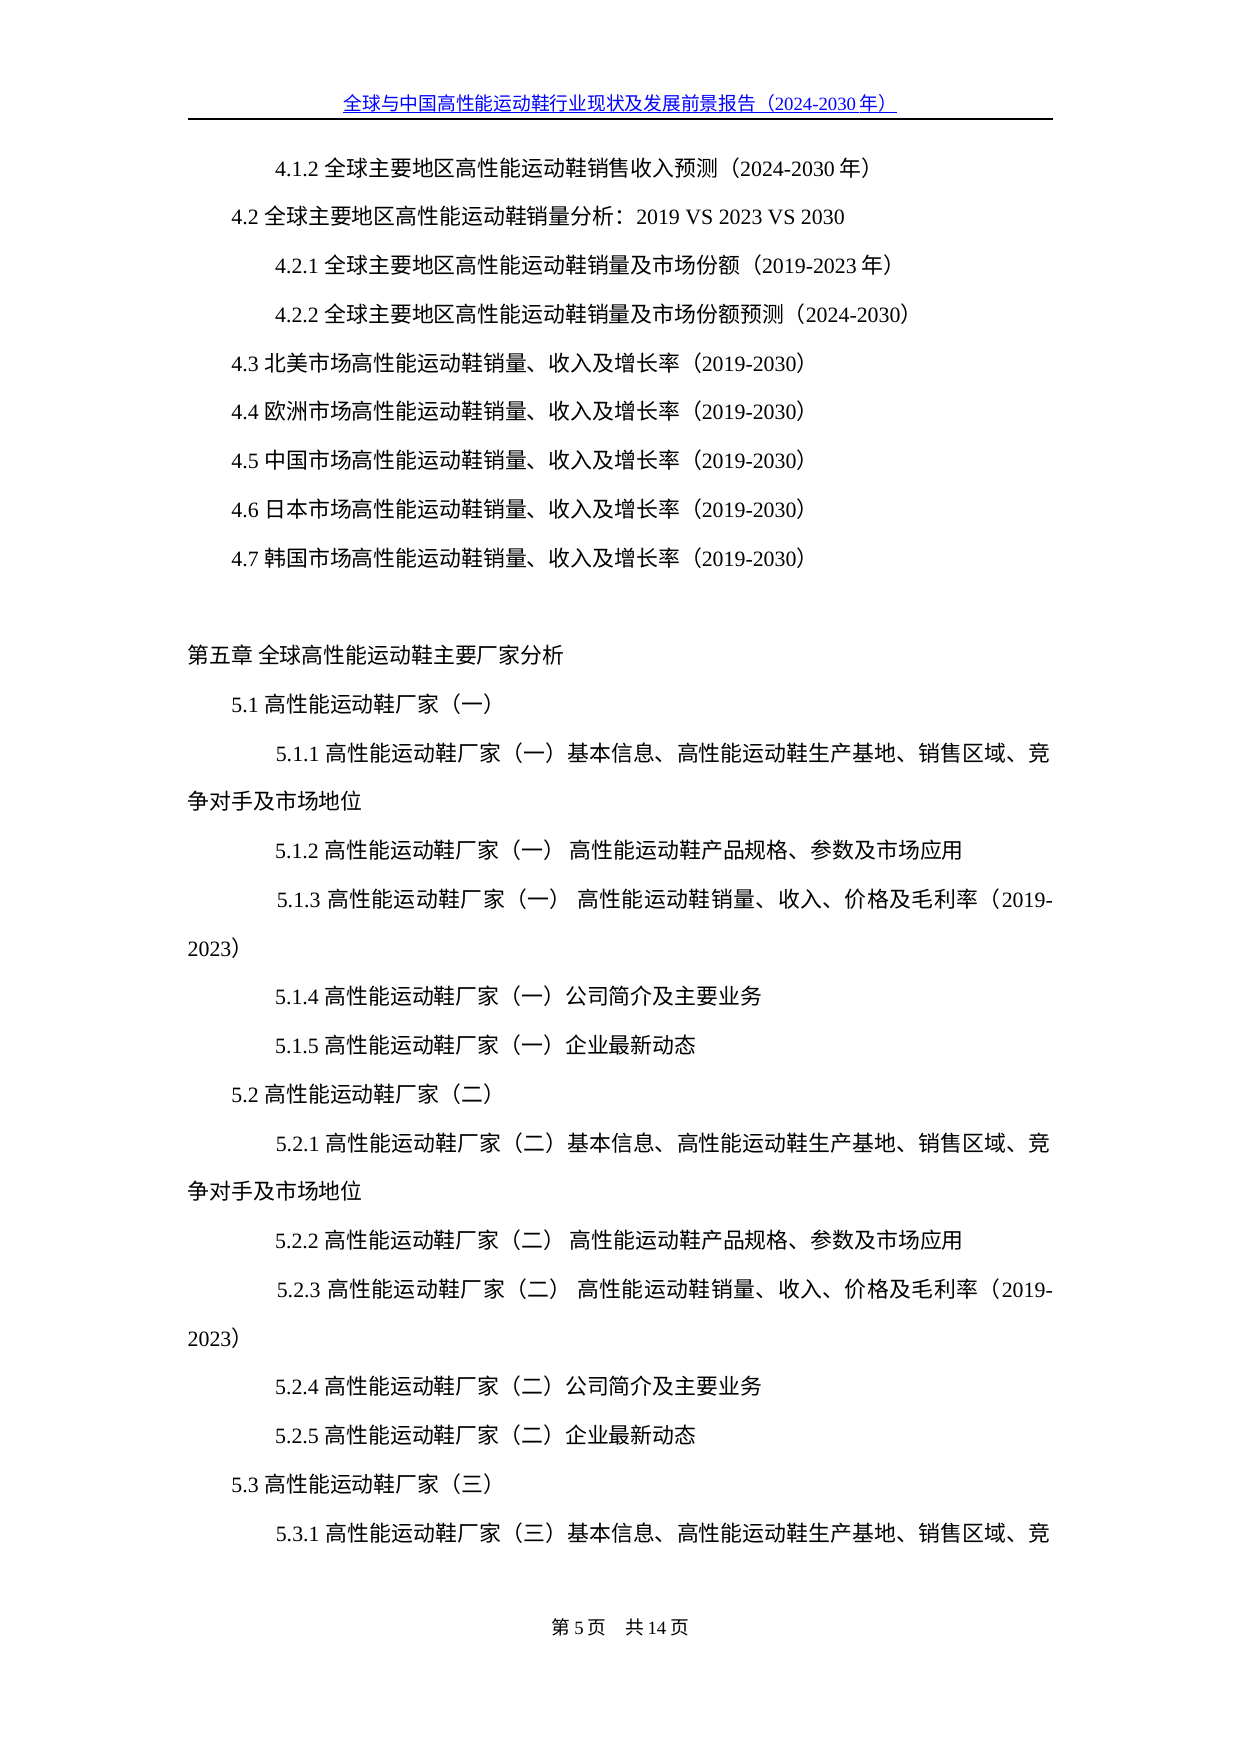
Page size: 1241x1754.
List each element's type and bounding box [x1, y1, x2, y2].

text [187, 150, 1053, 1548]
